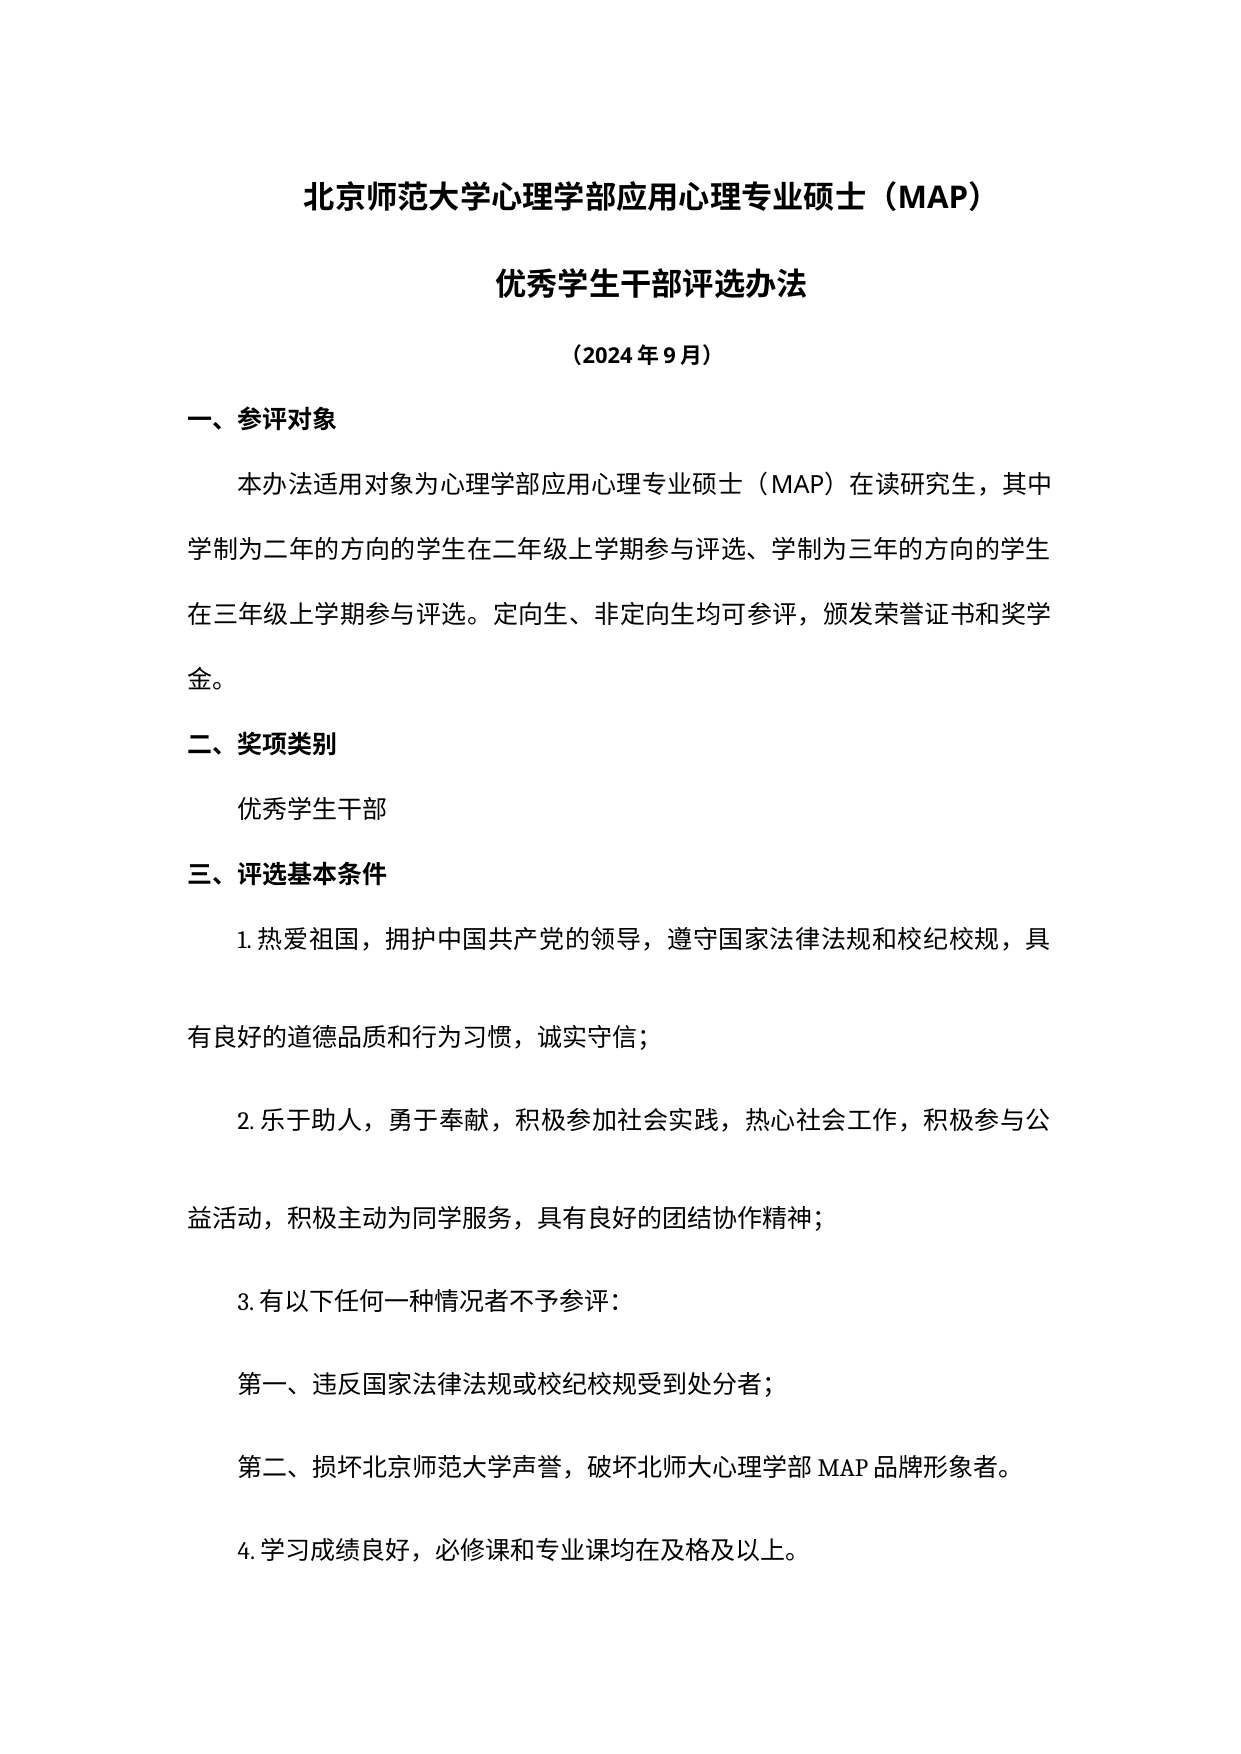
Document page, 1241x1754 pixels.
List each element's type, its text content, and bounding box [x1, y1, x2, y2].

text 优秀学生干部评选办法 [187, 250, 1053, 315]
text 本办法适用对象为心理学部应用心理专业硕士（MAP）在读研究生，其中学制为二年的方向的学生在二年级上学期参与评选、学制为三年的方向的学生在三年级上学期参与评选。定向生、非定向生均可参评，颁发荣誉证书和奖学金。 [187, 451, 1053, 711]
text 1. 热爱祖国，拥护中国共产党的领导，遵守国家法律法规和校纪校规，具有良好的道德品质和行为习惯，诚实守信； [187, 906, 1053, 1068]
text 三、评选基本条件 [187, 841, 1053, 906]
text 2. 乐于助人，勇于奉献，积极参加社会实践，热心社会工作，积极参与公益活动，积极主动为同学服务，具有良好的团结协作精神； [187, 1086, 1053, 1249]
text 优秀学生干部 [187, 776, 1053, 841]
text 北京师范大学心理学部应用心理专业硕士（MAP） [187, 162, 1053, 227]
text 第一、违反国家法律法规或校纪校规受到处分者； [187, 1350, 1053, 1415]
text 第二、损坏北京师范大学声誉，破坏北师大心理学部MAP品牌形象者。 [237, 1433, 1053, 1498]
text 4. 学习成绩良好，必修课和专业课均在及格及以上。 [237, 1516, 1053, 1581]
text 3. 有以下任何一种情况者不予参评： [237, 1267, 1053, 1332]
text 一、参评对象 [187, 386, 1053, 451]
text 二、奖项类别 [187, 711, 1053, 776]
text （2024年9月） [187, 337, 1053, 370]
